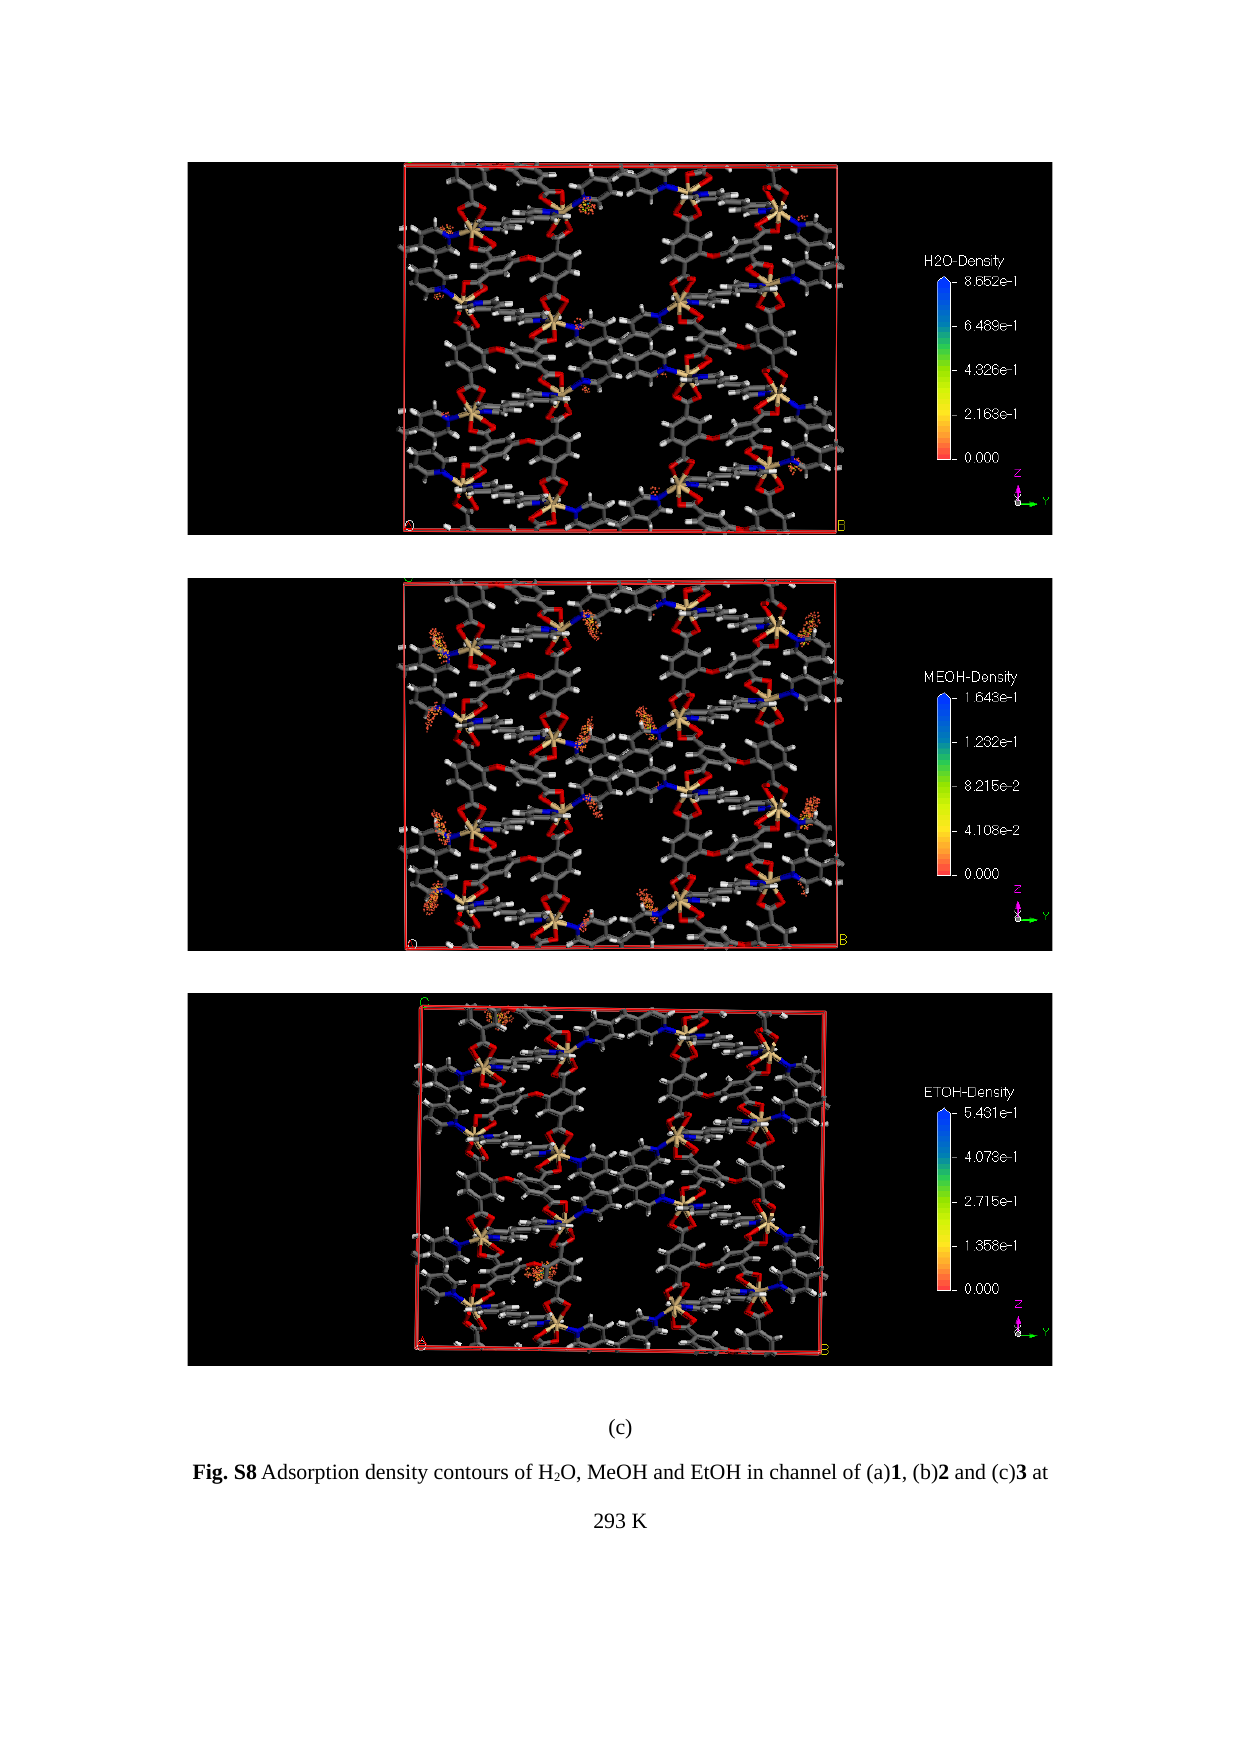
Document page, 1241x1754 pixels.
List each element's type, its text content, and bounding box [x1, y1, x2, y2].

text (c) [187, 1410, 1053, 1443]
text Fig. S8 Adsorption density contours of H2O, MeOH and EtOH in channel of (a)1, (b)2 and (c)3 at 293 K [187, 1455, 1053, 1537]
picture [187, 162, 1053, 1366]
